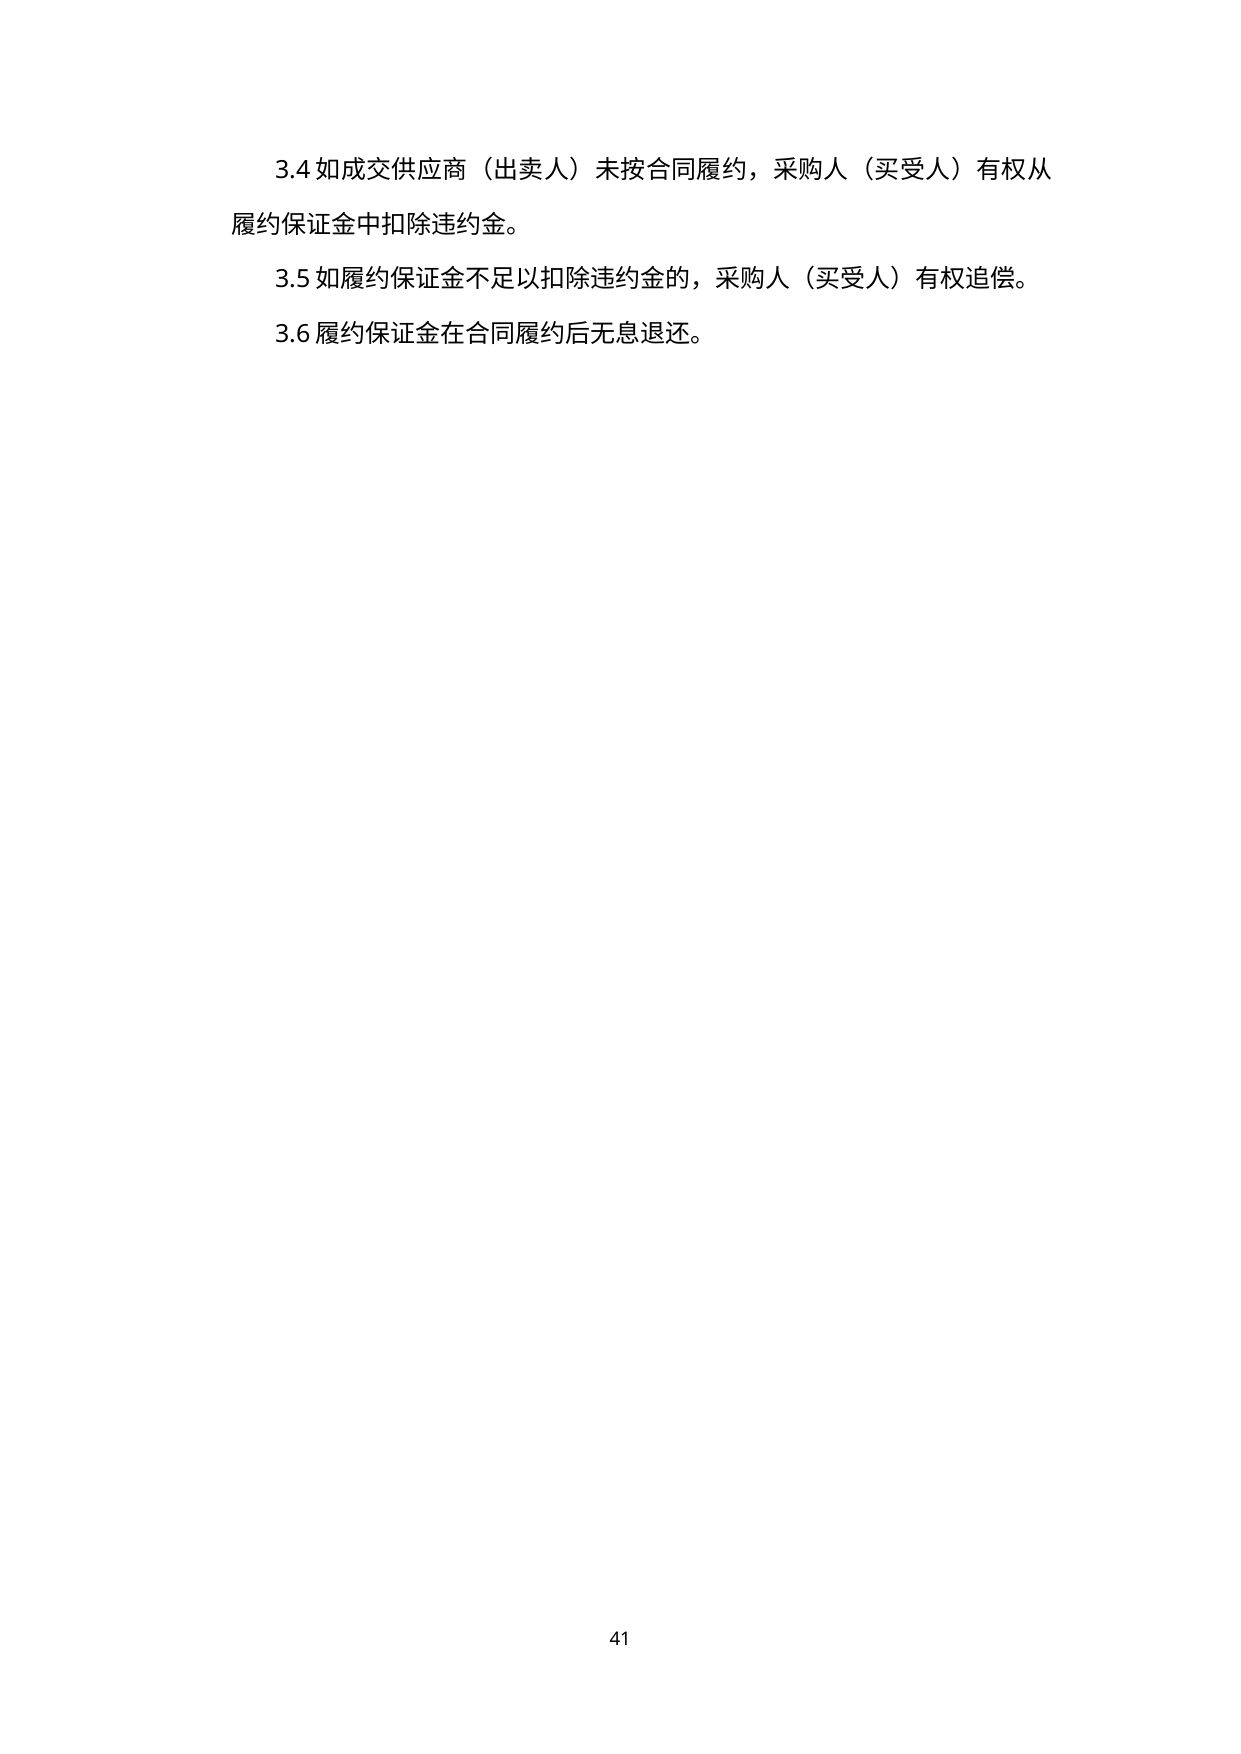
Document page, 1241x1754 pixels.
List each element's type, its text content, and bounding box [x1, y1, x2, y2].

text 3.6履约保证金在合同履约后无息退还。 [231, 313, 1053, 349]
text 3.5如履约保证金不足以扣除违约金的，采购人（买受人）有权追偿。 [231, 259, 1053, 295]
text 3.4如成交供应商（出卖人）未按合同履约，采购人（买受人）有权从履约保证金中扣除违约金。 [231, 150, 1053, 241]
